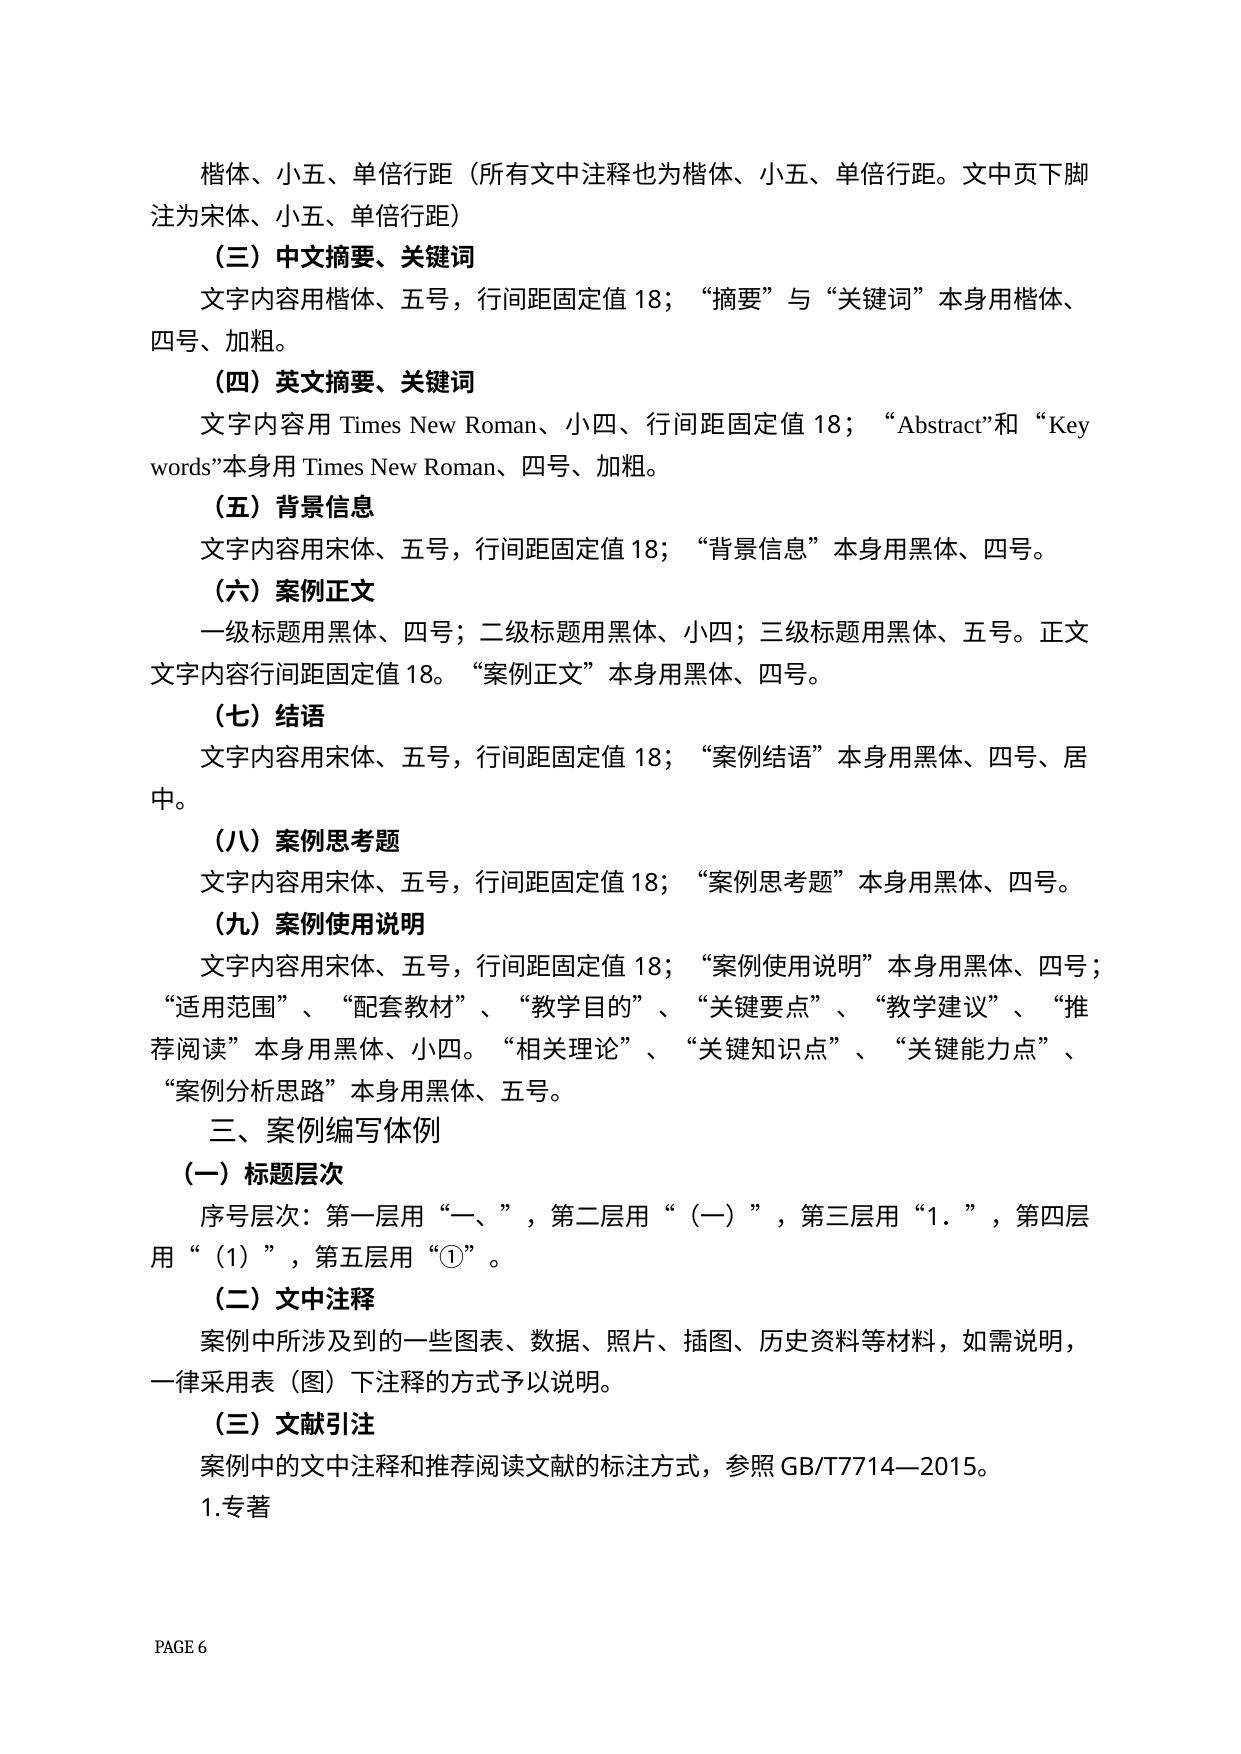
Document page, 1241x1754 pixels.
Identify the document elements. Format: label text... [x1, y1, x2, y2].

text （八）案例思考题 [150, 817, 1090, 858]
text （四）英文摘要、关键词 [150, 358, 1090, 400]
text 文字内容用宋体、五号，行间距固定值18；“案例使用说明”本身用黑体、四号；“适用范围”、“配套教材”、“教学目的”、“关键要点”、“教学建议”、“推荐阅读”本身用黑体、小四。“相关理论”、“关键知识点”、“关键能力点”、“案例分析思路”本身用黑体、五号。 [150, 942, 1090, 1108]
list 结语 [150, 692, 1090, 733]
text 三、案例编写体例 [150, 1108, 1090, 1150]
text 文字内容用宋体、五号，行间距固定值18；“案例思考题”本身用黑体、四号。 [150, 858, 1090, 900]
text （二）文中注释 [150, 1275, 1090, 1317]
text （五）背景信息 [150, 483, 1090, 525]
text （六）案例正文 [150, 567, 1090, 608]
text 序号层次：第一层用“一、”，第二层用“（一）”，第三层用“1．”，第四层用“（1）”，第五层用“①”。 [150, 1192, 1090, 1275]
text 1.专著 [150, 1483, 1090, 1525]
text 文字内容用宋体、五号，行间距固定值18；“案例结语”本身用黑体、四号、居中。 [150, 733, 1090, 817]
text 案例中所涉及到的一些图表、数据、照片、插图、历史资料等材料，如需说明，一律采用表（图）下注释的方式予以说明。 [150, 1317, 1090, 1400]
text （一）标题层次 [150, 1150, 1090, 1192]
text （九）案例使用说明 [150, 900, 1090, 942]
text 文字内容用Times New Roman、小四、行间距固定值18；“Abstract”和“Key words”本身用Times New Roman、四号、加粗。 [150, 400, 1090, 483]
text （三）文献引注 [150, 1400, 1090, 1442]
text （三）中文摘要、关键词 [150, 233, 1090, 275]
text 文字内容用楷体、五号，行间距固定值18；“摘要”与“关键词”本身用楷体、四号、加粗。 [150, 275, 1090, 358]
text 楷体、小五、单倍行距（所有文中注释也为楷体、小五、单倍行距。文中页下脚注为宋体、小五、单倍行距） [150, 150, 1090, 233]
text 文字内容用宋体、五号，行间距固定值18；“背景信息”本身用黑体、四号。 [150, 525, 1090, 567]
text 案例中的文中注释和推荐阅读文献的标注方式，参照GB/T7714—2015。 [150, 1442, 1090, 1483]
text 一级标题用黑体、四号；二级标题用黑体、小四；三级标题用黑体、五号。正文文字内容行间距固定值18。“案例正文”本身用黑体、四号。 [150, 608, 1090, 692]
